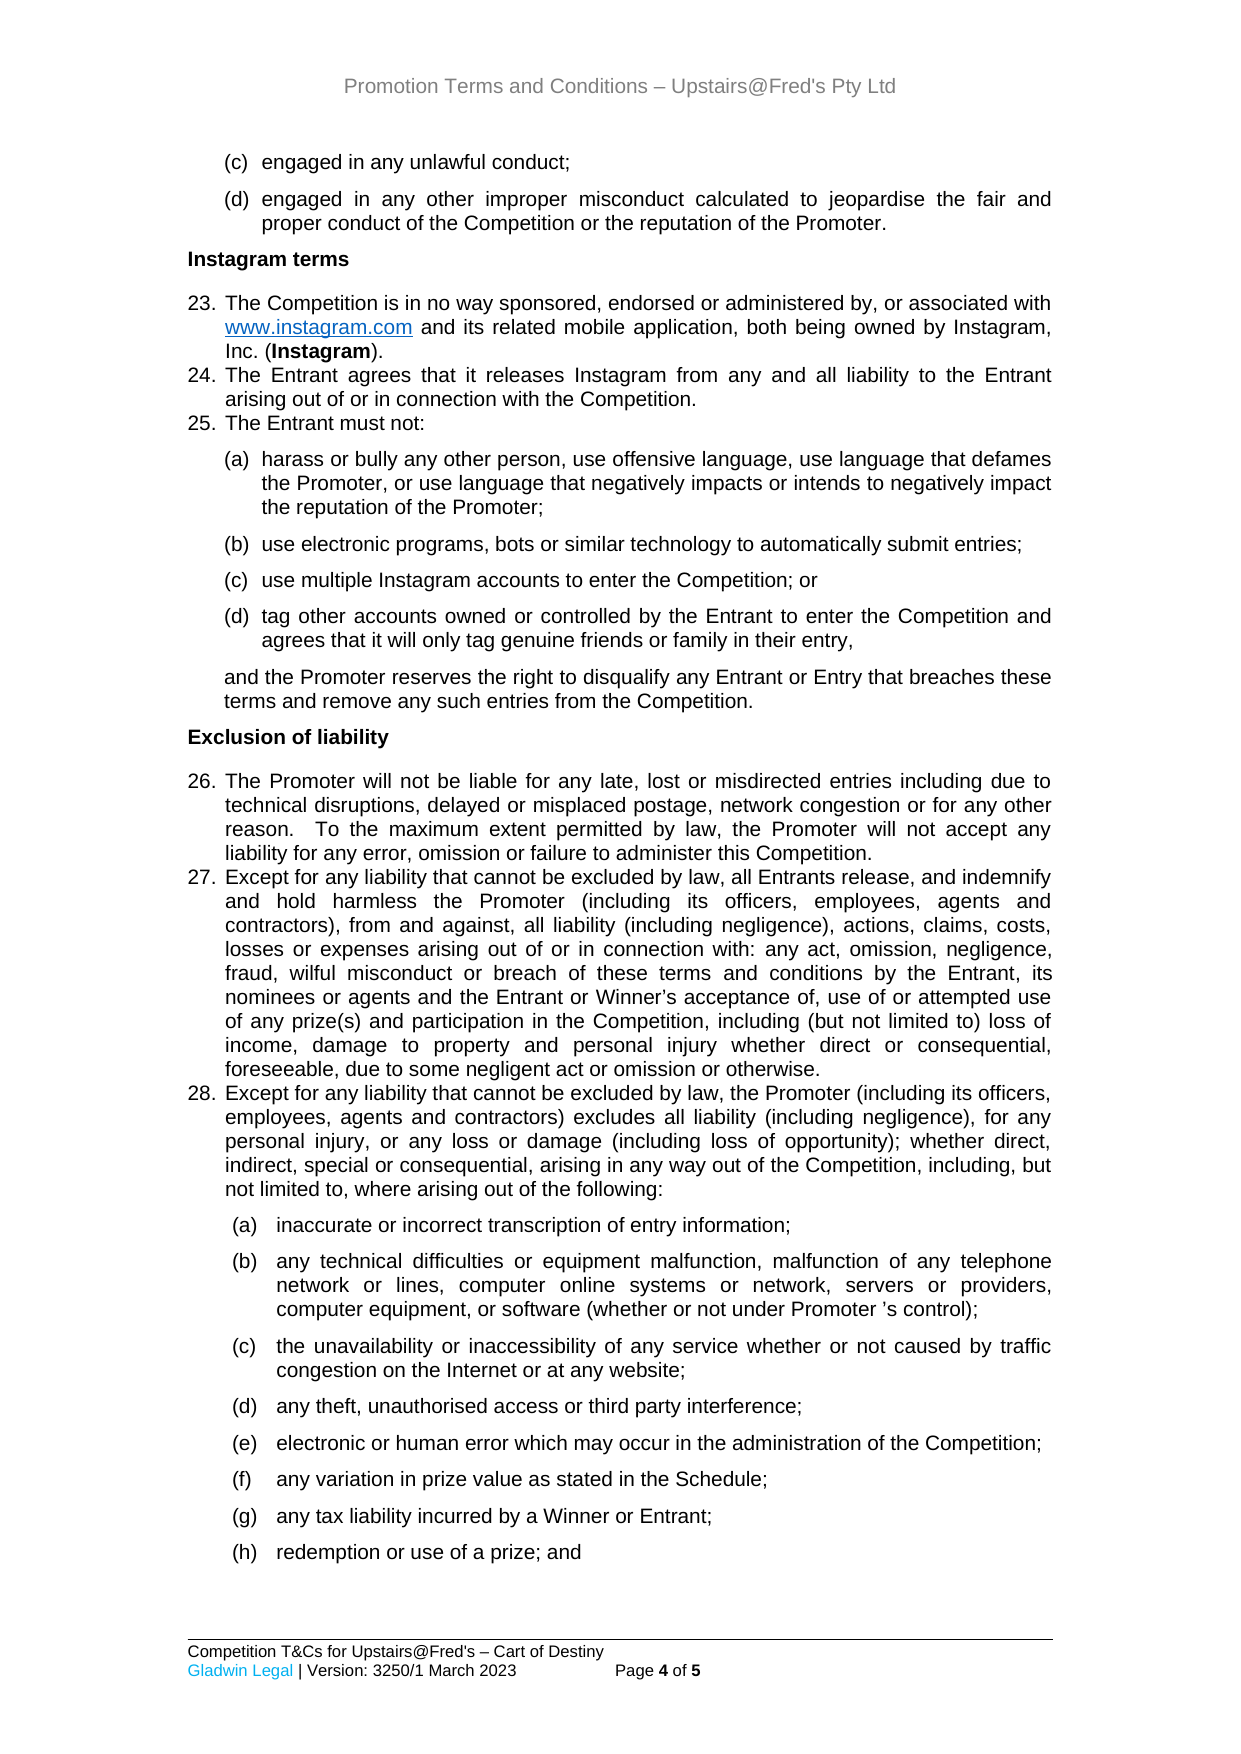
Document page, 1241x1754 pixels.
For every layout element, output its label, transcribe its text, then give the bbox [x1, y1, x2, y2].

list engaged in any unlawful conduct; [224, 150, 1053, 174]
list any technical difficulties or equipment malfunction, malfunction of any telephone network or lines, computer online systems or network, servers or providers, computer equipment, or software (whether or not under Promoter ’s control); [232, 1249, 1053, 1321]
list The Promoter will not be liable for any late, lost or misdirected entries including due to technical disruptions, delayed or misplaced postage, network congestion or for any other reason. To the maximum extent permitted by law, the Promoter will not accept any liability for any error, omission or failure to administer this Competition. [187, 769, 1053, 865]
list The Competition is in no way sponsored, endorsed or administered by, or associated with www.instagram.com and its related mobile application, both being owned by Instagram, Inc. (Instagram). [187, 291, 1053, 363]
list any variation in prize value as stated in the Schedule; [232, 1467, 1053, 1491]
list any tax liability incurred by a Winner or Entrant; [232, 1503, 1053, 1527]
list harass or bully any other person, use offensive language, use language that defames the Promoter, or use language that negatively impacts or intends to negatively impact the reputation of the Promoter; [224, 447, 1053, 519]
list use electronic programs, bots or similar technology to automatically submit entries; [224, 531, 1053, 555]
text and the Promoter reserves the right to disqualify any Entrant or Entry that breaches these terms and remove any such entries from the Competition. [224, 665, 1053, 713]
list tag other accounts owned or controlled by the Entrant to enter the Competition and agrees that it will only tag genuine friends or family in their entry, [224, 604, 1053, 652]
list Except for any liability that cannot be excluded by law, the Promoter (including its officers, employees, agents and contractors) excludes all liability (including negligence), for any personal injury, or any loss or damage (including loss of opportunity); whether direct, indirect, special or consequential, arising in any way out of the Competition, including, but not limited to, where arising out of the following: [187, 1081, 1053, 1200]
list electronic or human error which may occur in the administration of the Competition; [232, 1431, 1053, 1454]
list redemption or use of a prize; and [232, 1540, 1053, 1564]
list The Entrant agrees that it releases Instagram from any and all liability to the Entrant arising out of or in connection with the Competition. [187, 363, 1053, 411]
list any theft, unauthorised access or third party interference; [232, 1394, 1053, 1418]
list use multiple Instagram accounts to enter the Competition; or [224, 568, 1053, 592]
text Exclusion of liability [187, 725, 1053, 749]
list inaccurate or incorrect transcription of entry information; [232, 1213, 1053, 1237]
text Instagram terms [187, 247, 1053, 271]
list the unavailability or inaccessibility of any service whether or not caused by traffic congestion on the Internet or at any website; [232, 1334, 1053, 1382]
list Except for any liability that cannot be excluded by law, all Entrants release, and indemnify and hold harmless the Promoter (including its officers, employees, agents and contractors), from and against, all liability (including negligence), actions, claims, costs, losses or expenses arising out of or in connection with: any act, omission, negligence, fraud, wilful misconduct or breach of these terms and conditions by the Entrant, its nominees or agents and the Entrant or Winner’s acceptance of, use of or attempted use of any prize(s) and participation in the Competition, including (but not limited to) loss of income, damage to property and personal injury whether direct or consequential, foreseeable, due to some negligent act or omission or otherwise. [187, 865, 1053, 1081]
list The Entrant must not: [187, 411, 1053, 434]
list engaged in any other improper misconduct calculated to jeopardise the fair and proper conduct of the Competition or the reputation of the Promoter. [224, 186, 1053, 234]
